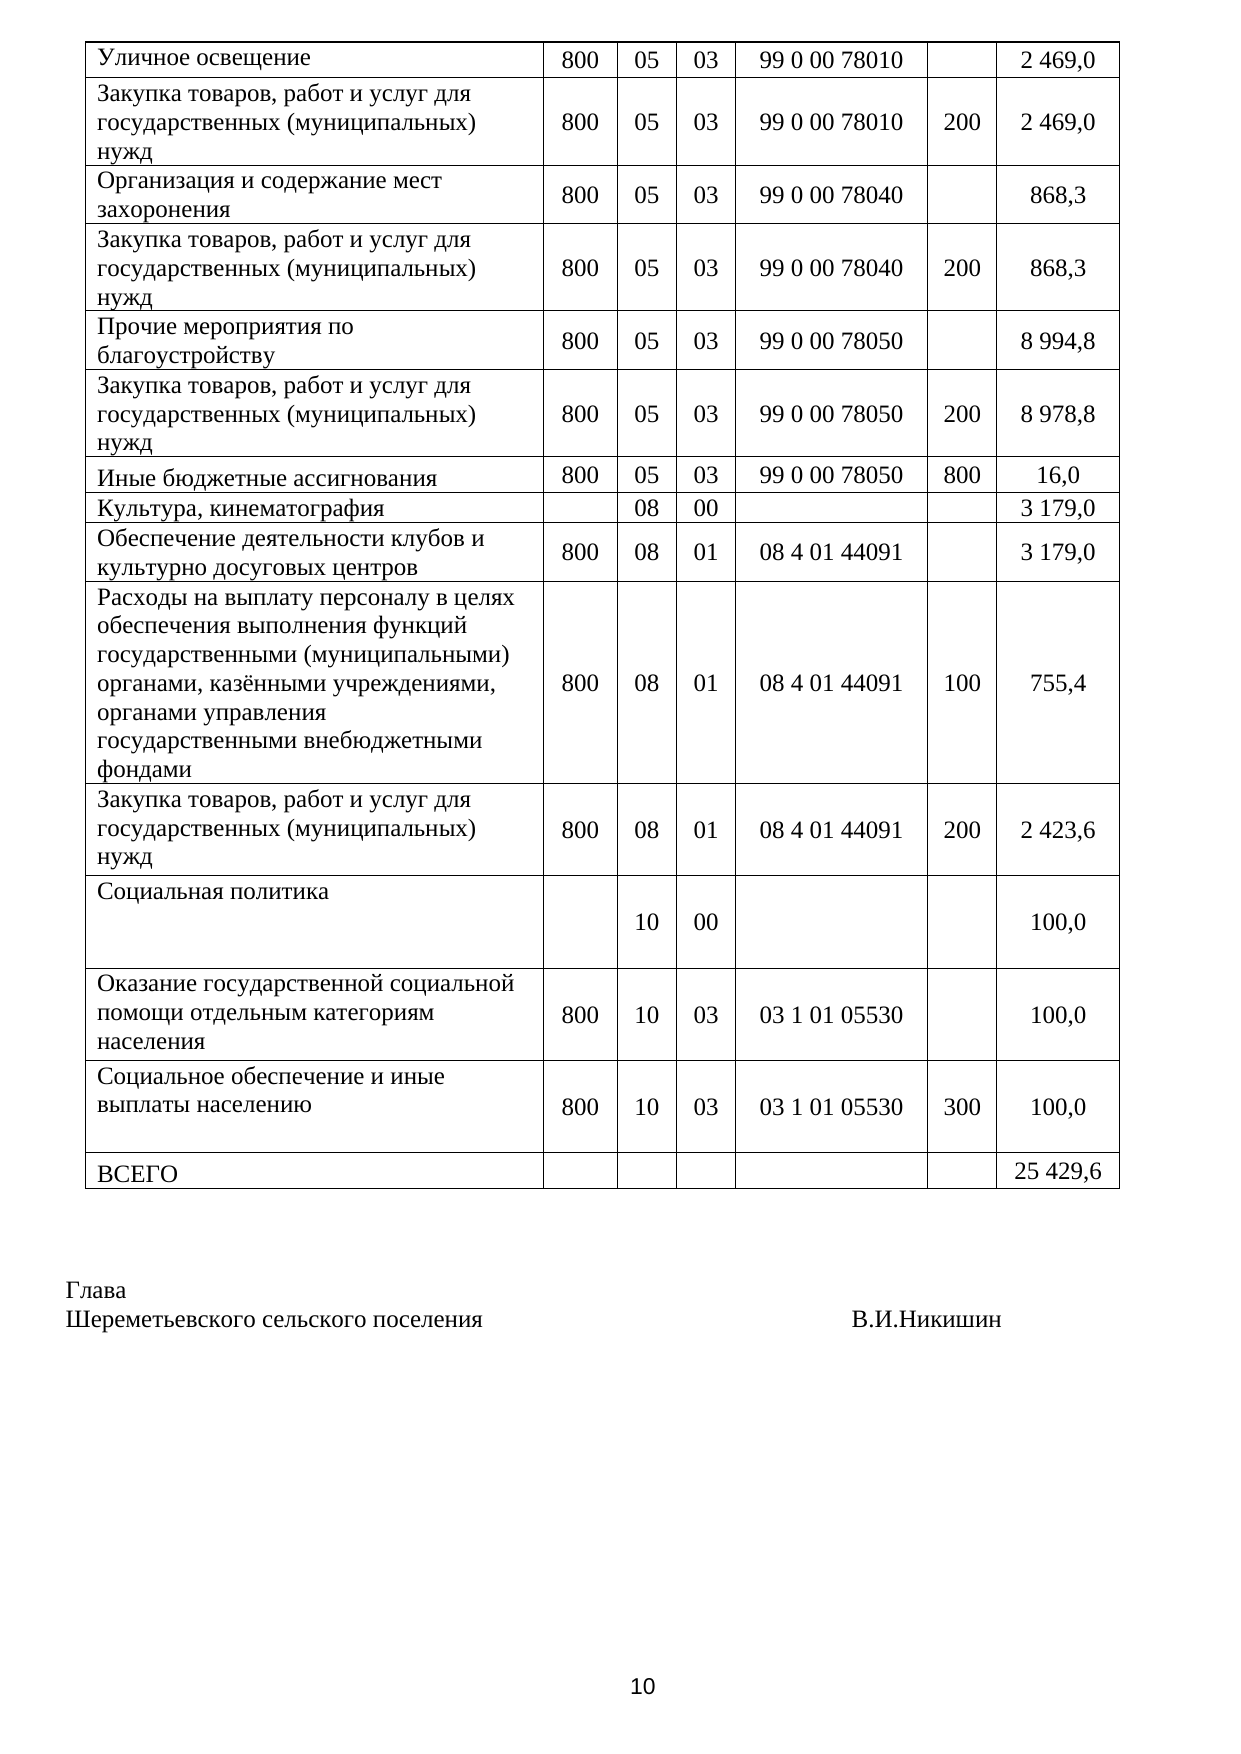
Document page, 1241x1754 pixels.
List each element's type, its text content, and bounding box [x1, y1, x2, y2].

table_cell 00 [677, 493, 735, 522]
table_cell 800 [544, 224, 617, 310]
table_cell Уличное освещение [86, 43, 543, 77]
table_cell 08 4 01 44091 [736, 784, 927, 875]
table_cell [736, 493, 927, 522]
table_cell 05 [618, 370, 676, 456]
table_cell 03 [677, 78, 735, 164]
table_cell 03 [677, 457, 735, 492]
table_cell [928, 311, 996, 369]
table_cell 99 0 00 78010 [736, 78, 927, 164]
table_cell 100 [928, 582, 996, 783]
table_cell 800 [544, 969, 617, 1060]
table_cell 05 [618, 43, 676, 77]
table_cell Оказание государственной социальной помощи отдельным категориям населения [86, 969, 543, 1060]
table_cell 755,4 [997, 582, 1119, 783]
table_cell 8 994,8 [997, 311, 1119, 369]
table_cell 10 [618, 876, 676, 967]
table_cell [928, 969, 996, 1060]
table_cell 800 [928, 457, 996, 492]
table_cell [677, 1153, 735, 1188]
table_cell 08 4 01 44091 [736, 582, 927, 783]
table_cell 800 [544, 166, 617, 223]
table_cell 08 4 01 44091 [736, 523, 927, 581]
table_cell 16,0 [997, 457, 1119, 492]
table_cell 03 [677, 166, 735, 223]
table_cell 01 [677, 523, 735, 581]
table_cell [544, 493, 617, 522]
table_cell 05 [618, 224, 676, 310]
table_cell 2 469,0 [997, 43, 1119, 77]
table_cell 200 [928, 78, 996, 164]
table_cell 10 [618, 1061, 676, 1152]
table_cell 800 [544, 457, 617, 492]
table_cell Социальная политика [86, 876, 543, 967]
table_cell 25 429,6 [997, 1153, 1119, 1188]
table_cell 100,0 [997, 969, 1119, 1060]
table_cell Закупка товаров, работ и услуг для государственных (муниципальных) нужд [86, 784, 543, 875]
table_cell 03 [677, 969, 735, 1060]
table_cell 05 [618, 311, 676, 369]
table_cell 800 [544, 784, 617, 875]
table_cell [928, 1153, 996, 1188]
table_cell 03 [677, 1061, 735, 1152]
table_cell 200 [928, 224, 996, 310]
table_cell 200 [928, 784, 996, 875]
table_cell Закупка товаров, работ и услуг для государственных (муниципальных) нужд [86, 78, 543, 164]
table_cell 99 0 00 78040 [736, 166, 927, 223]
table_cell 800 [544, 582, 617, 783]
table_cell Организация и содержание мест захоронения [86, 166, 543, 223]
table_cell 03 [677, 370, 735, 456]
table_cell 868,3 [997, 224, 1119, 310]
table_cell 01 [677, 784, 735, 875]
table_cell 99 0 00 78040 [736, 224, 927, 310]
table_cell 08 [618, 784, 676, 875]
table_cell 868,3 [997, 166, 1119, 223]
table_cell 03 [677, 43, 735, 77]
table_cell 08 [618, 582, 676, 783]
table_cell 03 1 01 05530 [736, 1061, 927, 1152]
table_cell [736, 1153, 927, 1188]
table_cell 800 [544, 370, 617, 456]
table_cell ВСЕГО [86, 1153, 543, 1188]
table_cell 03 [677, 311, 735, 369]
table_cell 800 [544, 78, 617, 164]
table_cell 10 [618, 969, 676, 1060]
table_cell [544, 1153, 617, 1188]
table_cell 99 0 00 78050 [736, 370, 927, 456]
table_cell [928, 166, 996, 223]
table_cell 2 423,6 [997, 784, 1119, 875]
table_cell 01 [677, 582, 735, 783]
table_cell 08 [618, 523, 676, 581]
table_cell [928, 493, 996, 522]
table_cell 800 [544, 1061, 617, 1152]
table_cell Обеспечение деятельности клубов и культурно досуговых центров [86, 523, 543, 581]
table_cell 99 0 00 78010 [736, 43, 927, 77]
table_cell 800 [544, 43, 617, 77]
table_cell 05 [618, 166, 676, 223]
table_cell 00 [677, 876, 735, 967]
table_cell 100,0 [997, 876, 1119, 967]
table_cell 05 [618, 457, 676, 492]
table_cell 3 179,0 [997, 493, 1119, 522]
table_cell 2 469,0 [997, 78, 1119, 164]
table_cell 8 978,8 [997, 370, 1119, 456]
table_cell 3 179,0 [997, 523, 1119, 581]
table_cell [928, 876, 996, 967]
table_cell [928, 43, 996, 77]
table_cell 99 0 00 78050 [736, 457, 927, 492]
table_cell 100,0 [997, 1061, 1119, 1152]
table_cell Прочие мероприятия по благоустройству [86, 311, 543, 369]
table_cell 05 [618, 78, 676, 164]
table_cell 99 0 00 78050 [736, 311, 927, 369]
table_cell [618, 1153, 676, 1188]
table_cell 800 [544, 311, 617, 369]
table_cell 200 [928, 370, 996, 456]
table_cell [928, 523, 996, 581]
text Шереметьевского сельского поселения В.И.Никишин [59, 1304, 1198, 1333]
table_cell Социальное обеспечение и иные выплаты населению [86, 1061, 543, 1152]
table_cell Закупка товаров, работ и услуг для государственных (муниципальных) нужд [86, 370, 543, 456]
table_cell 03 [677, 224, 735, 310]
table_cell Иные бюджетные ассигнования [86, 457, 543, 492]
table_cell Культура, кинематография [86, 493, 543, 522]
table_cell 03 1 01 05530 [736, 969, 927, 1060]
table_cell 300 [928, 1061, 996, 1152]
table_cell 08 [618, 493, 676, 522]
table_cell 800 [544, 523, 617, 581]
table_cell Закупка товаров, работ и услуг для государственных (муниципальных) нужд [86, 224, 543, 310]
table_cell Расходы на выплату персоналу в целях обеспечения выполнения функций государственными (муниципальными) органами, казёнными учреждениями, органами управления государственными внебюджетными фондами [86, 582, 543, 783]
text Глава [59, 1275, 1198, 1304]
table_cell [544, 876, 617, 967]
table_cell [736, 876, 927, 967]
